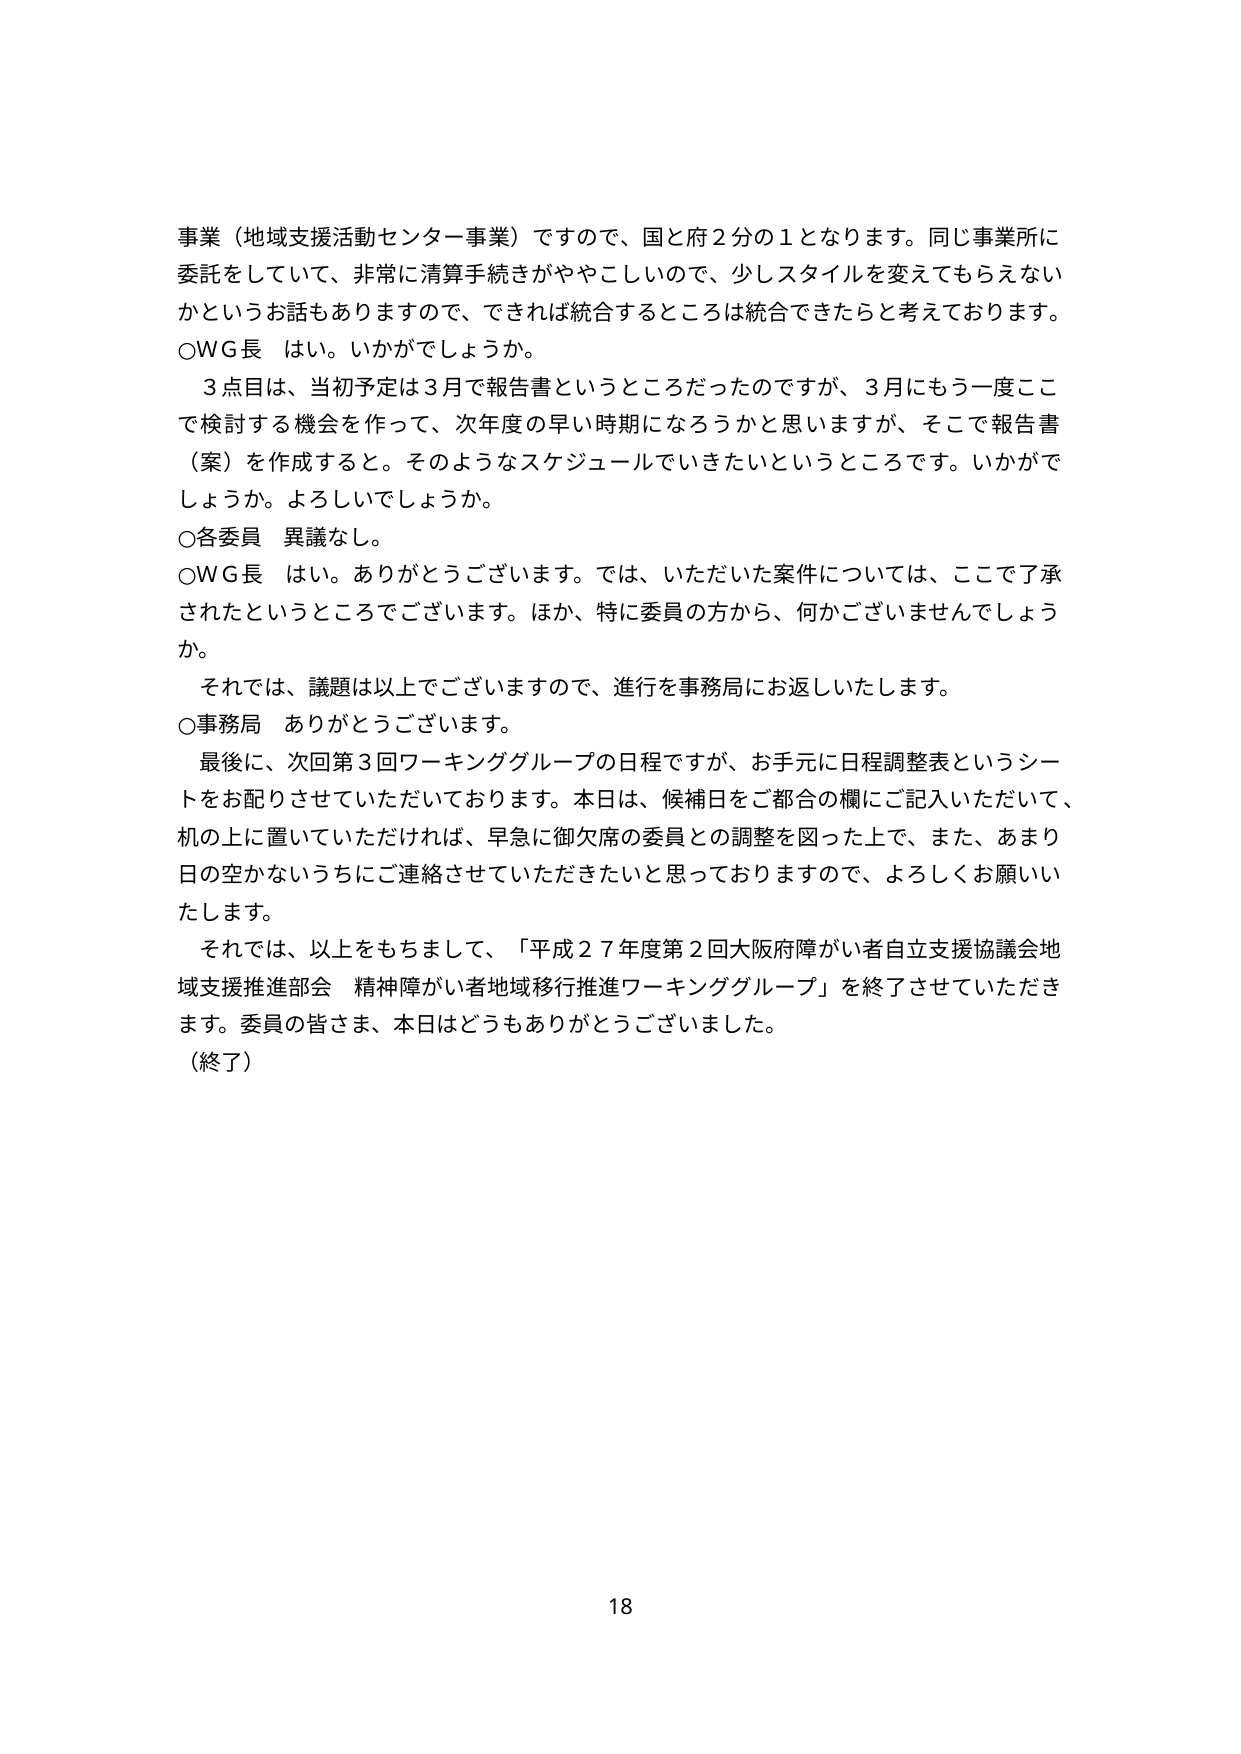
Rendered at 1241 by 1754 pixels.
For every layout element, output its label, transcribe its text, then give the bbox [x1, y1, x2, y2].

text （終了） [177, 1042, 1063, 1079]
text ○各委員 異議なし。 [177, 517, 1063, 554]
text ○ＷＧ長 はい。ありがとうございます。では、いただいた案件については、ここで了承されたというところでございます。ほか、特に委員の方から、何かございませんでしょうか。 [177, 554, 1063, 667]
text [177, 217, 1063, 329]
text ○事務局 ありがとうございます。 [177, 704, 1063, 742]
text それでは、議題は以上でございますので、進行を事務局にお返しいたします。 [177, 667, 1063, 704]
text ３点目は、当初予定は３月で報告書というところだったのですが、３月にもう一度ここで検討する機会を作って、次年度の早い時期になろうかと思いますが、そこで報告書（案）を作成すると。そのようなスケジュールでいきたいというところです。いかがでしょうか。よろしいでしょうか。 [177, 367, 1063, 517]
text それでは、以上をもちまして、「平成２７年度第２回大阪府障がい者自立支援協議会地域支援推進部会 精神障がい者地域移行推進ワーキンググループ」を終了させていただきます。委員の皆さま、本日はどうもありがとうございました。 [177, 929, 1063, 1042]
text 最後に、次回第３回ワーキンググループの日程ですが、お手元に日程調整表というシートをお配りさせていただいております。本日は、候補日をご都合の欄にご記入いただいて、机の上に置いていただければ、早急に御欠席の委員との調整を図った上で、また、あまり日の空かないうちにご連絡させていただきたいと思っておりますので、よろしくお願いいたします。 [177, 742, 1063, 929]
text ○ＷＧ長 はい。いかがでしょうか。 [177, 329, 1063, 367]
